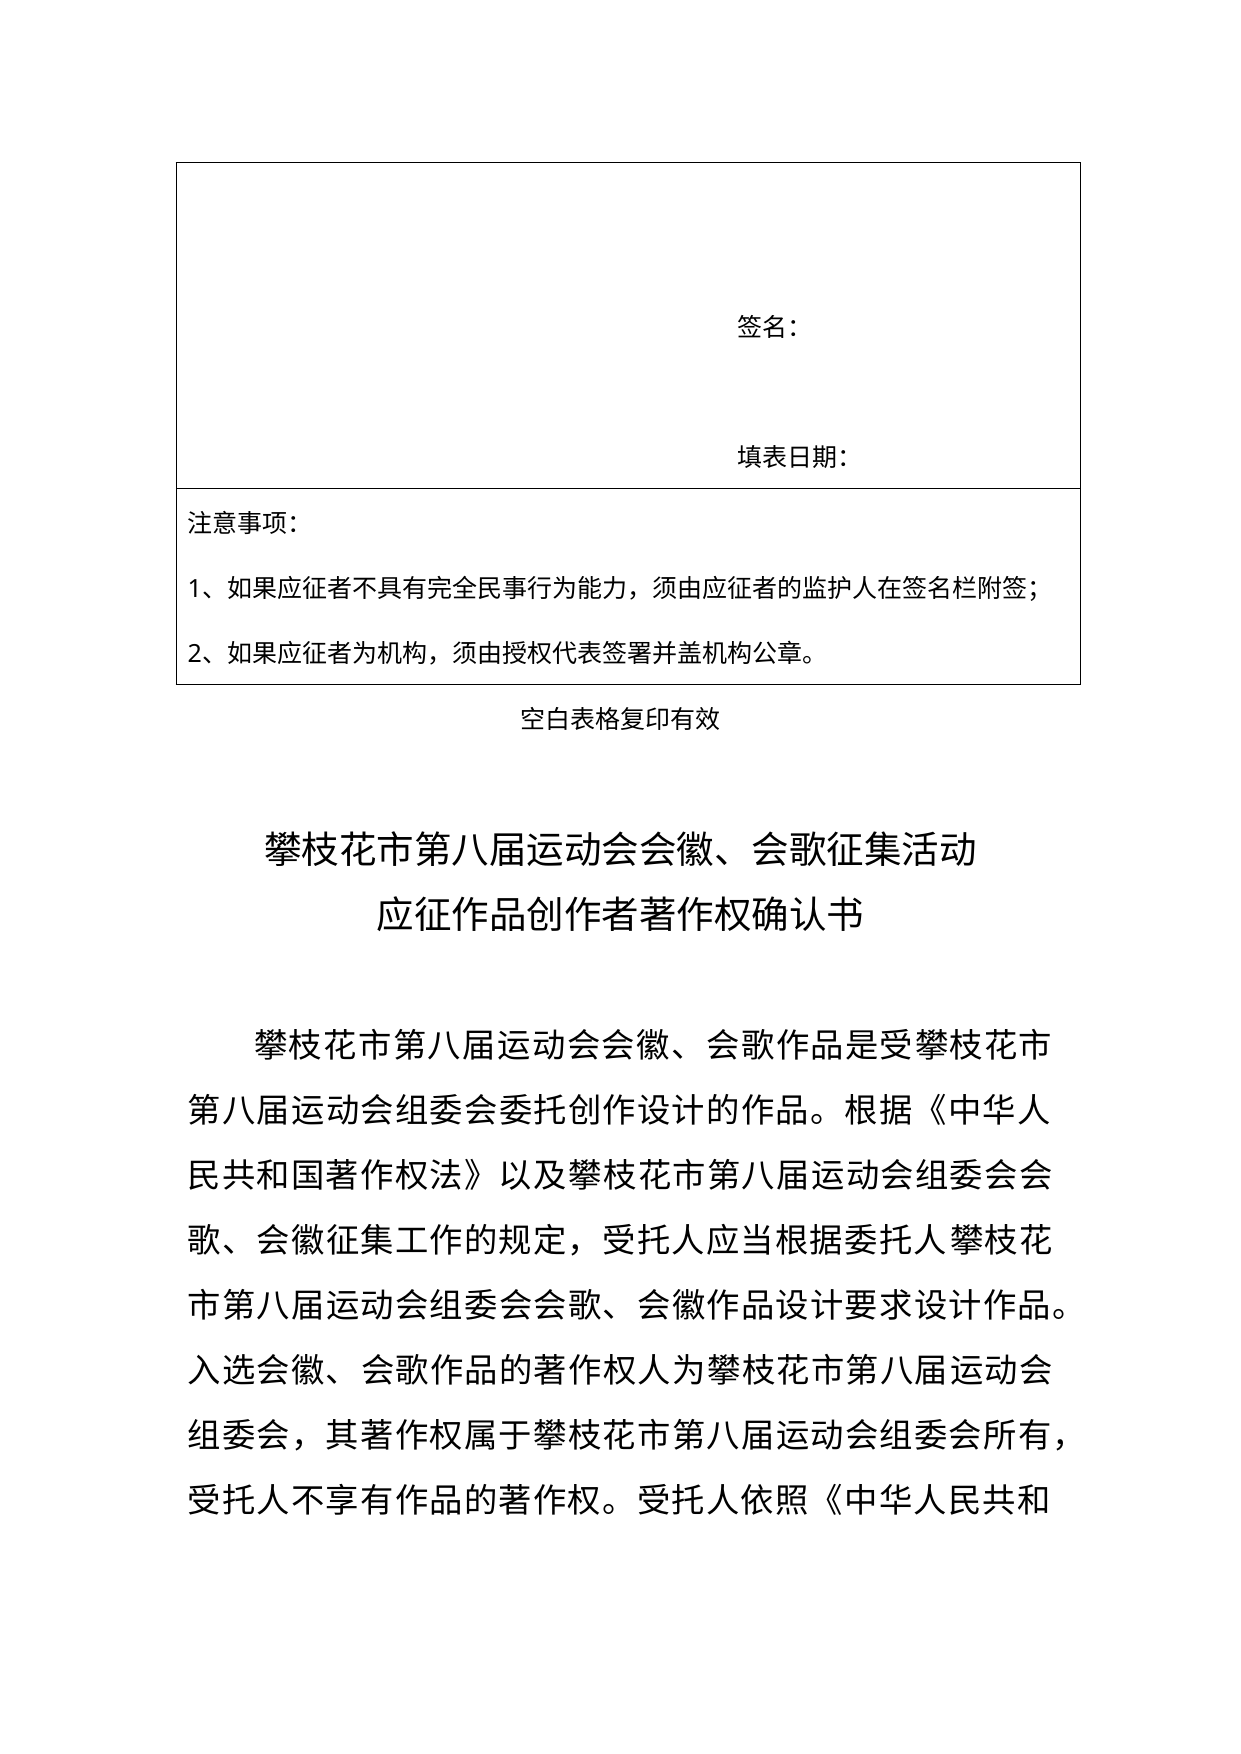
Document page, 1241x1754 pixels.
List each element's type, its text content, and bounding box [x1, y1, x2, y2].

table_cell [177, 163, 1080, 488]
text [187, 1010, 1053, 1530]
text 应征作品创作者著作权确认书 [187, 880, 1053, 945]
text 空白表格复印有效 [187, 685, 1053, 750]
table_cell 注意事项： 1、如果应征者不具有完全民事行为能力，须由应征者的监护人在签名栏附签； 2、如果应征者为机构，须由授权代表签署并盖机构公章。 [177, 489, 1080, 684]
text 攀枝花市第八届运动会会徽、会歌征集活动 [187, 815, 1053, 880]
